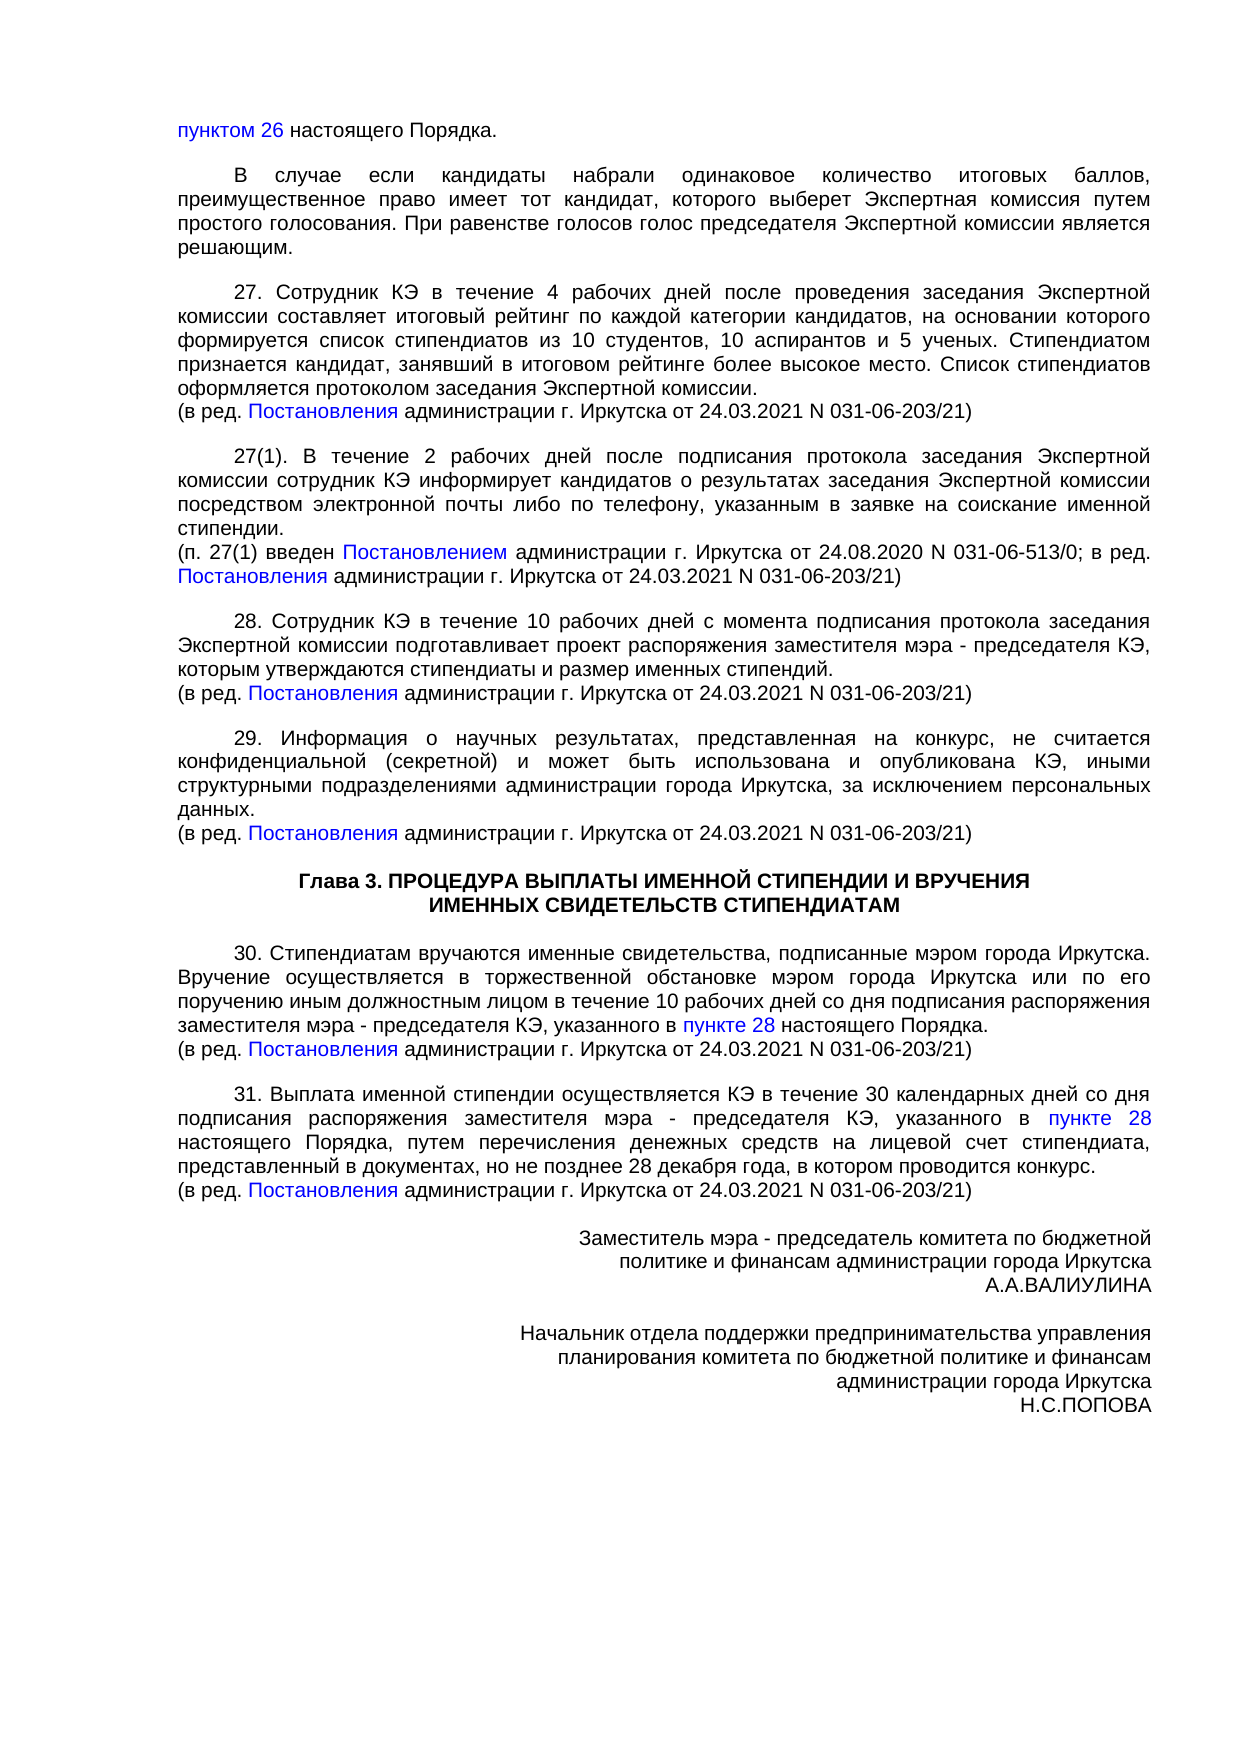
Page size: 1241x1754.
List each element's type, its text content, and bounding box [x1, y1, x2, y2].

text администрации города Иркутска [177, 1369, 1152, 1393]
text 30. Стипендиатам вручаются именные свидетельства, подписанные мэром города Иркутска. Вручение осуществляется в торжественной обстановке мэром города Иркутска или по его поручению иным должностным лицом в течение 10 рабочих дней со дня подписания распоряжения заместителя мэра - председателя КЭ, указанного в пункте 28 настоящего Порядка. [177, 941, 1152, 1037]
text А.А.ВАЛИУЛИНА [177, 1273, 1152, 1297]
text (в ред. Постановления администрации г. Иркутска от 24.03.2021 N 031-06-203/21) [177, 821, 1152, 845]
text 31. Выплата именной стипендии осуществляется КЭ в течение 30 календарных дней со дня подписания распоряжения заместителя мэра - председателя КЭ, указанного в пункте 28 настоящего Порядка, путем перечисления денежных средств на лицевой счет стипендиата, представленный в документах, но не позднее 28 декабря года, в котором проводится конкурс. [177, 1082, 1152, 1177]
text (в ред. Постановления администрации г. Иркутска от 24.03.2021 N 031-06-203/21) [177, 681, 1152, 704]
text (в ред. Постановления администрации г. Иркутска от 24.03.2021 N 031-06-203/21) [177, 399, 1152, 423]
text 29. Информация о научных результатах, представленная на конкурс, не считается конфиденциальной (секретной) и может быть использована и опубликована КЭ, иными структурными подразделениями администрации города Иркутска, за исключением персональных данных. [177, 725, 1152, 821]
text 28. Сотрудник КЭ в течение 10 рабочих дней с момента подписания протокола заседания Экспертной комиссии подготавливает проект распоряжения заместителя мэра - председателя КЭ, которым утверждаются стипендиаты и размер именных стипендий. [177, 609, 1152, 681]
title Глава 3. ПРОЦЕДУРА ВЫПЛАТЫ ИМЕННОЙ СТИПЕНДИИ И ВРУЧЕНИЯ [177, 869, 1152, 893]
title ИМЕННЫХ СВИДЕТЕЛЬСТВ СТИПЕНДИАТАМ [177, 893, 1152, 917]
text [177, 118, 1152, 142]
text 27(1). В течение 2 рабочих дней после подписания протокола заседания Экспертной комиссии сотрудник КЭ информирует кандидатов о результатах заседания Экспертной комиссии посредством электронной почты либо по телефону, указанным в заявке на соискание именной стипендии. [177, 444, 1152, 540]
text В случае если кандидаты набрали одинаковое количество итоговых баллов, преимущественное право имеет тот кандидат, которого выберет Экспертная комиссия путем простого голосования. При равенстве голосов голос председателя Экспертной комиссии является решающим. [177, 163, 1152, 259]
text (в ред. Постановления администрации г. Иркутска от 24.03.2021 N 031-06-203/21) [177, 1177, 1152, 1201]
text Начальник отдела поддержки предпринимательства управления [177, 1321, 1152, 1345]
text 27. Сотрудник КЭ в течение 4 рабочих дней после проведения заседания Экспертной комиссии составляет итоговый рейтинг по каждой категории кандидатов, на основании которого формируется список стипендиатов из 10 студентов, 10 аспирантов и 5 ученых. Стипендиатом признается кандидат, занявший в итоговом рейтинге более высокое место. Список стипендиатов оформляется протоколом заседания Экспертной комиссии. [177, 279, 1152, 399]
text Заместитель мэра - председатель комитета по бюджетной [177, 1225, 1152, 1249]
text (в ред. Постановления администрации г. Иркутска от 24.03.2021 N 031-06-203/21) [177, 1037, 1152, 1061]
text Н.С.ПОПОВА [177, 1393, 1152, 1417]
text планирования комитета по бюджетной политике и финансам [177, 1345, 1152, 1369]
text (п. 27(1) введен Постановлением администрации г. Иркутска от 24.08.2020 N 031-06-513/0; в ред. Постановления администрации г. Иркутска от 24.03.2021 N 031-06-203/21) [177, 540, 1152, 588]
text политике и финансам администрации города Иркутска [177, 1249, 1152, 1273]
